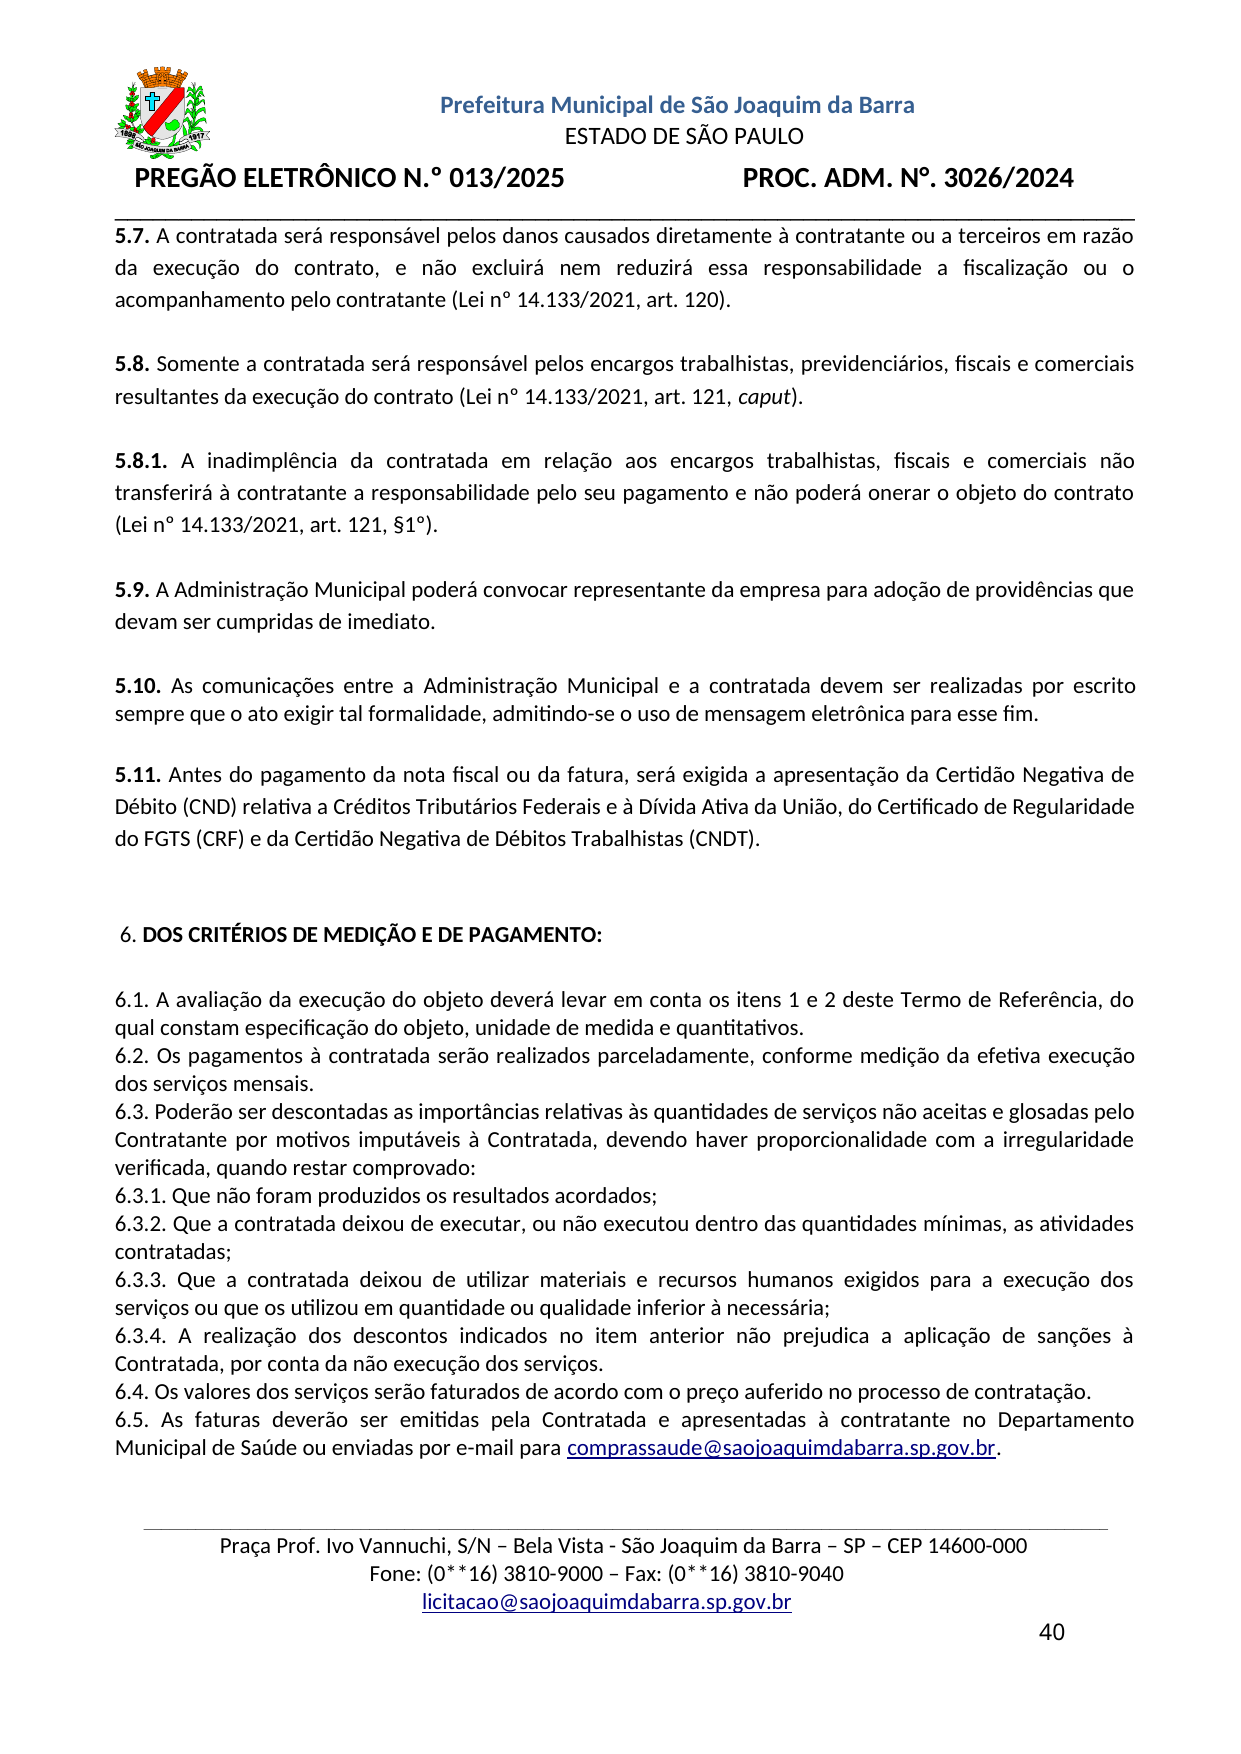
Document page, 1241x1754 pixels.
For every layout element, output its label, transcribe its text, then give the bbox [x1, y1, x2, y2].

text 6.3.2. Que a contratada deixou de executar, ou não executou dentro das quantidades mínimas, as atividades contratadas; [114, 1209, 1137, 1265]
text 5.8. Somente a contratada será responsável pelos encargos trabalhistas, previdenciários, fiscais e comerciais resultantes da execução do contrato (Lei nº 14.133/2021, art. 121, caput). [114, 349, 1137, 410]
text 6.1. A avaliação da execução do objeto deverá levar em conta os itens 1 e 2 deste Termo de Referência, do qual constam especificação do objeto, unidade de medida e quantitativos. [114, 985, 1137, 1041]
text 5.9. A Administração Municipal poderá convocar representante da empresa para adoção de providências que devam ser cumpridas de imediato. [114, 575, 1137, 635]
text 5.10. As comunicações entre a Administração Municipal e a contratada devem ser realizadas por escrito sempre que o ato exigir tal formalidade, admitindo-se o uso de mensagem eletrônica para esse fim. [114, 671, 1137, 727]
text 6.4. Os valores dos serviços serão faturados de acordo com o preço auferido no processo de contratação. [114, 1377, 1137, 1405]
text 5.11. Antes do pagamento da nota fiscal ou da fatura, será exigida a apresentação da Certidão Negativa de Débito (CND) relativa a Créditos Tributários Federais e à Dívida Ativa da União, do Certificado de Regularidade do FGTS (CRF) e da Certidão Negativa de Débitos Trabalhistas (CNDT). [114, 760, 1137, 852]
text 5.7. A contratada será responsável pelos danos causados diretamente à contratante ou a terceiros em razão da execução do contrato, e não excluirá nem reduzirá essa responsabilidade a fiscalização ou o acompanhamento pelo contratante (Lei nº 14.133/2021, art. 120). [114, 221, 1137, 313]
text 5.8.1. A inadimplência da contratada em relação aos encargos trabalhistas, fiscais e comerciais não transferirá à contratante a responsabilidade pelo seu pagamento e não poderá onerar o objeto do contrato (Lei nº 14.133/2021, art. 121, §1º). [114, 446, 1137, 538]
text 6. DOS CRITÉRIOS DE MEDIÇÃO E DE PAGAMENTO: [114, 921, 1137, 949]
text 6.3.4. A realização dos descontos indicados no item anterior não prejudica a aplicação de sanções à Contratada, por conta da não execução dos serviços. [114, 1321, 1137, 1377]
text 6.3.3. Que a contratada deixou de utilizar materiais e recursos humanos exigidos para a execução dos serviços ou que os utilizou em quantidade ou qualidade inferior à necessária; [114, 1265, 1137, 1321]
text 6.3. Poderão ser descontadas as importâncias relativas às quantidades de serviços não aceitas e glosadas pelo Contratante por motivos imputáveis à Contratada, devendo haver proporcionalidade com a irregularidade verificada, quando restar comprovado: [114, 1097, 1137, 1181]
text 6.3.1. Que não foram produzidos os resultados acordados; [114, 1181, 1137, 1209]
text 6.5. As faturas deverão ser emitidas pela Contratada e apresentadas à contratante no Departamento Municipal de Saúde ou enviadas por e-mail para comprassaude@saojoaquimdabarra.sp.gov.br. [114, 1405, 1137, 1461]
text 6.2. Os pagamentos à contratada serão realizados parceladamente, conforme medição da efetiva execução dos serviços mensais. [114, 1041, 1137, 1097]
